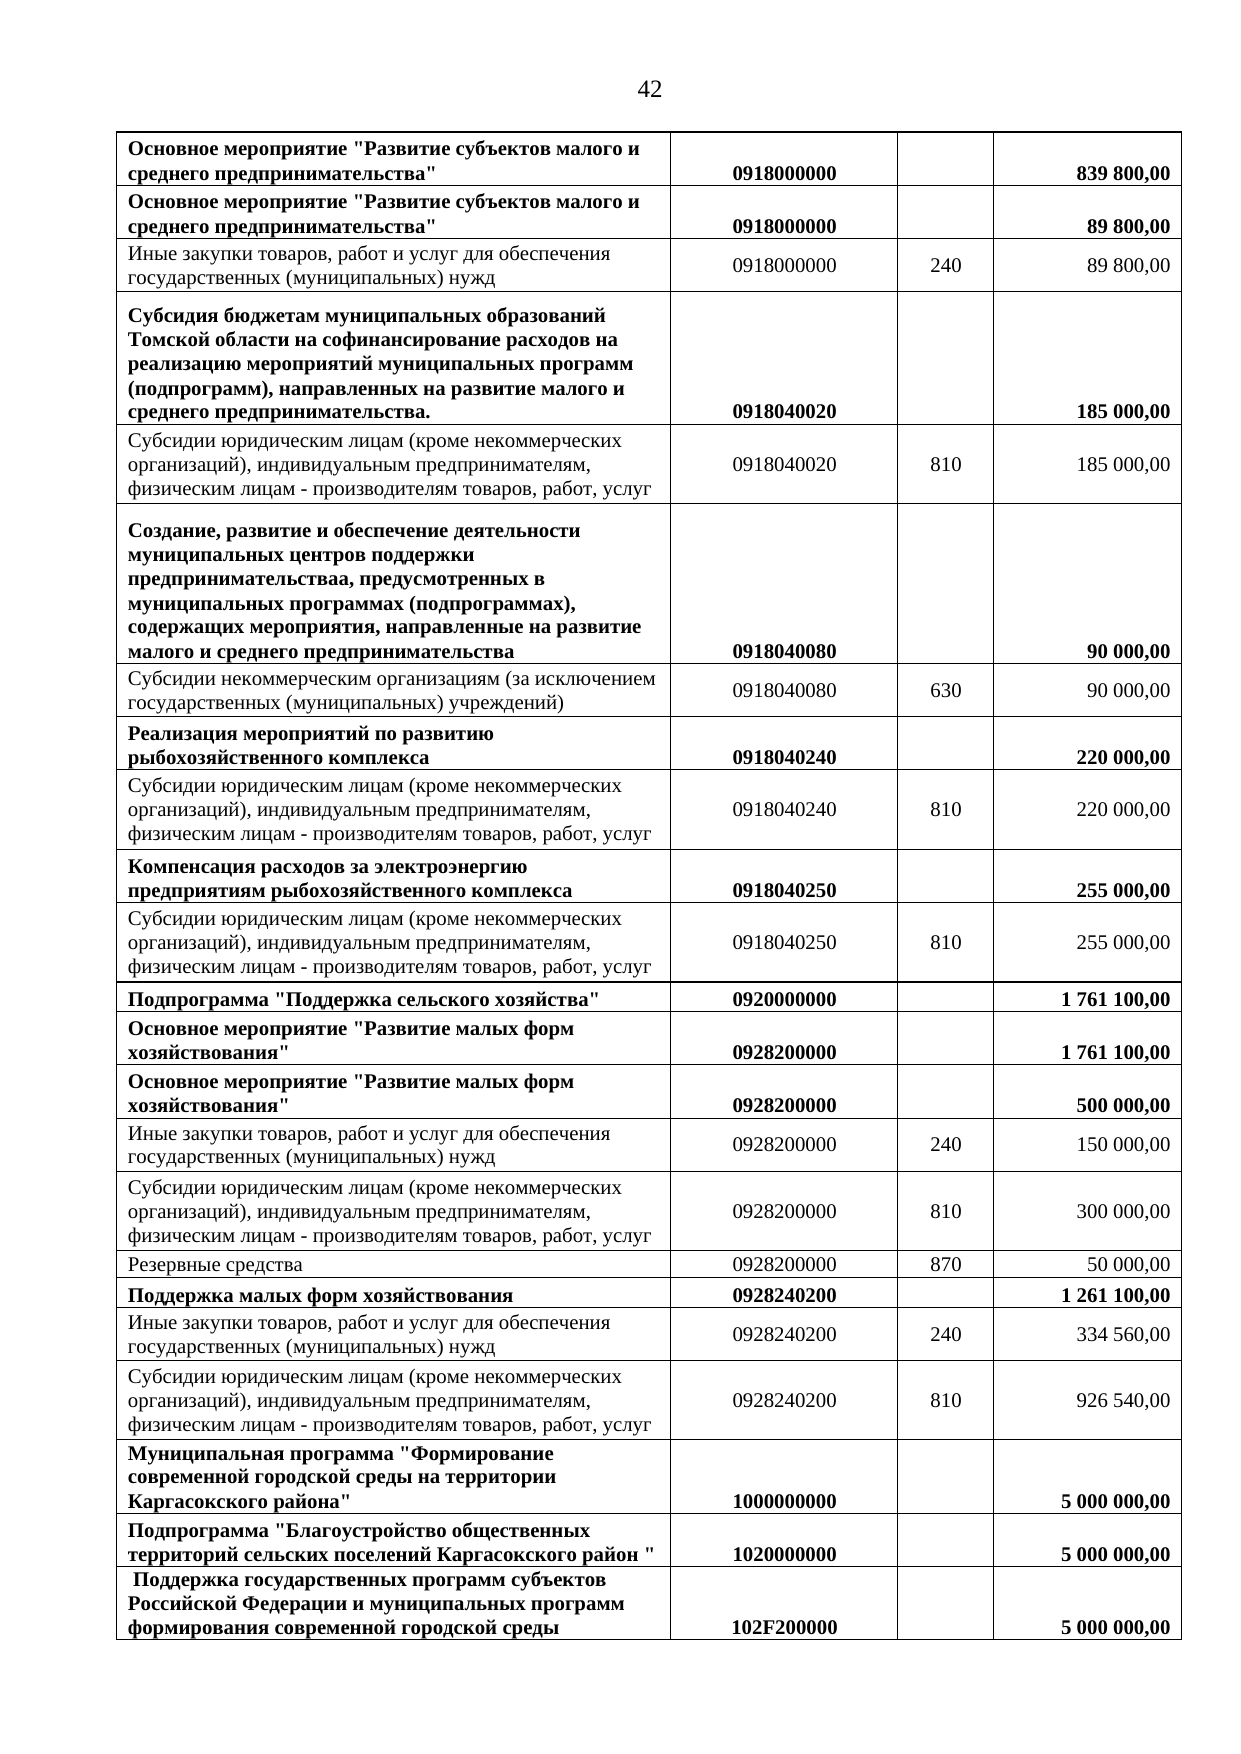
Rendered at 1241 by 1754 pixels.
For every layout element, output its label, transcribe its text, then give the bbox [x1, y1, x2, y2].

table_cell 0918040020 [671, 425, 897, 503]
table_cell Основное мероприятие "Развитие малых форм хозяйствования" [117, 1012, 670, 1064]
table_cell 0928200000 [671, 1172, 897, 1250]
table_cell 810 [898, 903, 993, 981]
table_cell Субсидия бюджетам муниципальных образований Томской области на софинансирование расходов на реализацию мероприятий муниципальных программ (подпрограмм), направленных на развитие малого и среднего предпринимательства. [117, 292, 670, 423]
table_cell Субсидии юридическим лицам (кроме некоммерческих организаций), индивидуальным предпринимателям, физическим лицам - производителям товаров, работ, услуг [117, 1172, 670, 1250]
table_cell Основное мероприятие "Развитие субъектов малого и среднего предпринимательства" [117, 186, 670, 238]
table_cell Иные закупки товаров, работ и услуг для обеспечения государственных (муниципальных) нужд [117, 239, 670, 291]
table_cell 90 000,00 [994, 504, 1181, 663]
table_cell 240 [898, 239, 993, 291]
table_cell 810 [898, 1172, 993, 1250]
table_cell 1 261 100,00 [994, 1278, 1181, 1307]
table_cell Поддержка малых форм хозяйствования [117, 1278, 670, 1307]
table_cell Подпрограмма "Благоустройство общественных территорий сельских поселений Каргасокского район " [117, 1514, 670, 1566]
table_cell 0928200000 [671, 1251, 897, 1277]
table_cell 0920000000 [671, 983, 897, 1011]
table_cell [898, 1440, 993, 1513]
table_cell 89 800,00 [994, 186, 1181, 238]
table_cell 926 540,00 [994, 1361, 1181, 1439]
table_cell 0928200000 [671, 1119, 897, 1171]
table_cell Подпрограмма "Поддержка сельского хозяйства" [117, 983, 670, 1011]
table_cell 334 560,00 [994, 1308, 1181, 1360]
table_cell Субсидии юридическим лицам (кроме некоммерческих организаций), индивидуальным предпринимателям, физическим лицам - производителям товаров, работ, услуг [117, 1361, 670, 1439]
table_cell Создание, развитие и обеспечение деятельности муниципальных центров поддержки предпринимательстваа, предусмотренных в муниципальных программах (подпрограммах), содержащих мероприятия, направленные на развитие малого и среднего предпринимательства [117, 504, 670, 663]
table_cell 1020000000 [671, 1514, 897, 1566]
table_cell 89 800,00 [994, 239, 1181, 291]
table_cell 630 [898, 664, 993, 716]
table_cell 220 000,00 [994, 717, 1181, 769]
table_cell 0928240200 [671, 1278, 897, 1307]
table_cell [898, 1567, 993, 1639]
table_cell 810 [898, 425, 993, 503]
table_cell 0918040240 [671, 770, 897, 848]
table_cell [898, 1514, 993, 1566]
table_cell 255 000,00 [994, 850, 1181, 902]
table_cell 185 000,00 [994, 292, 1181, 423]
table_cell [898, 1278, 993, 1307]
table_cell [898, 1065, 993, 1117]
table_cell 102F200000 [671, 1567, 897, 1639]
table_cell 90 000,00 [994, 664, 1181, 716]
table_cell [898, 983, 993, 1011]
table_cell [898, 133, 993, 184]
table_cell 0918040080 [671, 504, 897, 663]
table_cell [898, 292, 993, 423]
table_cell 150 000,00 [994, 1119, 1181, 1171]
table_cell Резервные средства [117, 1251, 670, 1277]
table_cell 1000000000 [671, 1440, 897, 1513]
table_cell 0918000000 [671, 239, 897, 291]
table_cell Реализация мероприятий по развитию рыбохозяйственного комплекса [117, 717, 670, 769]
table_cell 240 [898, 1308, 993, 1360]
table_cell 810 [898, 1361, 993, 1439]
table_cell 0928200000 [671, 1065, 897, 1117]
table_cell Иные закупки товаров, работ и услуг для обеспечения государственных (муниципальных) нужд [117, 1308, 670, 1360]
table_cell [898, 717, 993, 769]
table_cell 220 000,00 [994, 770, 1181, 848]
table_cell 0918040020 [671, 292, 897, 423]
table_cell Основное мероприятие "Развитие субъектов малого и среднего предпринимательства" [117, 133, 670, 184]
table_cell 500 000,00 [994, 1065, 1181, 1117]
table_cell 5 000 000,00 [994, 1567, 1181, 1639]
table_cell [117, 1567, 670, 1639]
table_cell 255 000,00 [994, 903, 1181, 981]
table_cell Компенсация расходов за электроэнергию предприятиям рыбохозяйственного комплекса [117, 850, 670, 902]
table_cell 0918040250 [671, 850, 897, 902]
table_cell Субсидии юридическим лицам (кроме некоммерческих организаций), индивидуальным предпринимателям, физическим лицам - производителям товаров, работ, услуг [117, 903, 670, 981]
table_cell 185 000,00 [994, 425, 1181, 503]
table_cell 810 [898, 770, 993, 848]
table_cell 240 [898, 1119, 993, 1171]
table_cell 839 800,00 [994, 133, 1181, 184]
table_cell 0928200000 [671, 1012, 897, 1064]
table_cell 50 000,00 [994, 1251, 1181, 1277]
table_cell [898, 504, 993, 663]
table_cell 870 [898, 1251, 993, 1277]
table_cell 0918000000 [671, 186, 897, 238]
table_cell Муниципальная программа "Формирование современной городской среды на территории Каргасокского района" [117, 1440, 670, 1513]
table_cell Субсидии юридическим лицам (кроме некоммерческих организаций), индивидуальным предпринимателям, физическим лицам - производителям товаров, работ, услуг [117, 425, 670, 503]
table_cell 0918040250 [671, 903, 897, 981]
table_cell 0918040240 [671, 717, 897, 769]
table_cell 5 000 000,00 [994, 1440, 1181, 1513]
table_cell 300 000,00 [994, 1172, 1181, 1250]
table_cell 5 000 000,00 [994, 1514, 1181, 1566]
table_cell 0918040080 [671, 664, 897, 716]
table_cell Субсидии юридическим лицам (кроме некоммерческих организаций), индивидуальным предпринимателям, физическим лицам - производителям товаров, работ, услуг [117, 770, 670, 848]
table_cell 1 761 100,00 [994, 983, 1181, 1011]
table_cell Субсидии некоммерческим организациям (за исключением государственных (муниципальных) учреждений) [117, 664, 670, 716]
table_cell [898, 850, 993, 902]
table_cell 0918000000 [671, 133, 897, 184]
table_cell [898, 186, 993, 238]
table_cell Иные закупки товаров, работ и услуг для обеспечения государственных (муниципальных) нужд [117, 1119, 670, 1171]
table_cell [898, 1012, 993, 1064]
table_cell 1 761 100,00 [994, 1012, 1181, 1064]
table_cell 0928240200 [671, 1308, 897, 1360]
table_cell 0928240200 [671, 1361, 897, 1439]
table_cell Основное мероприятие "Развитие малых форм хозяйствования" [117, 1065, 670, 1117]
